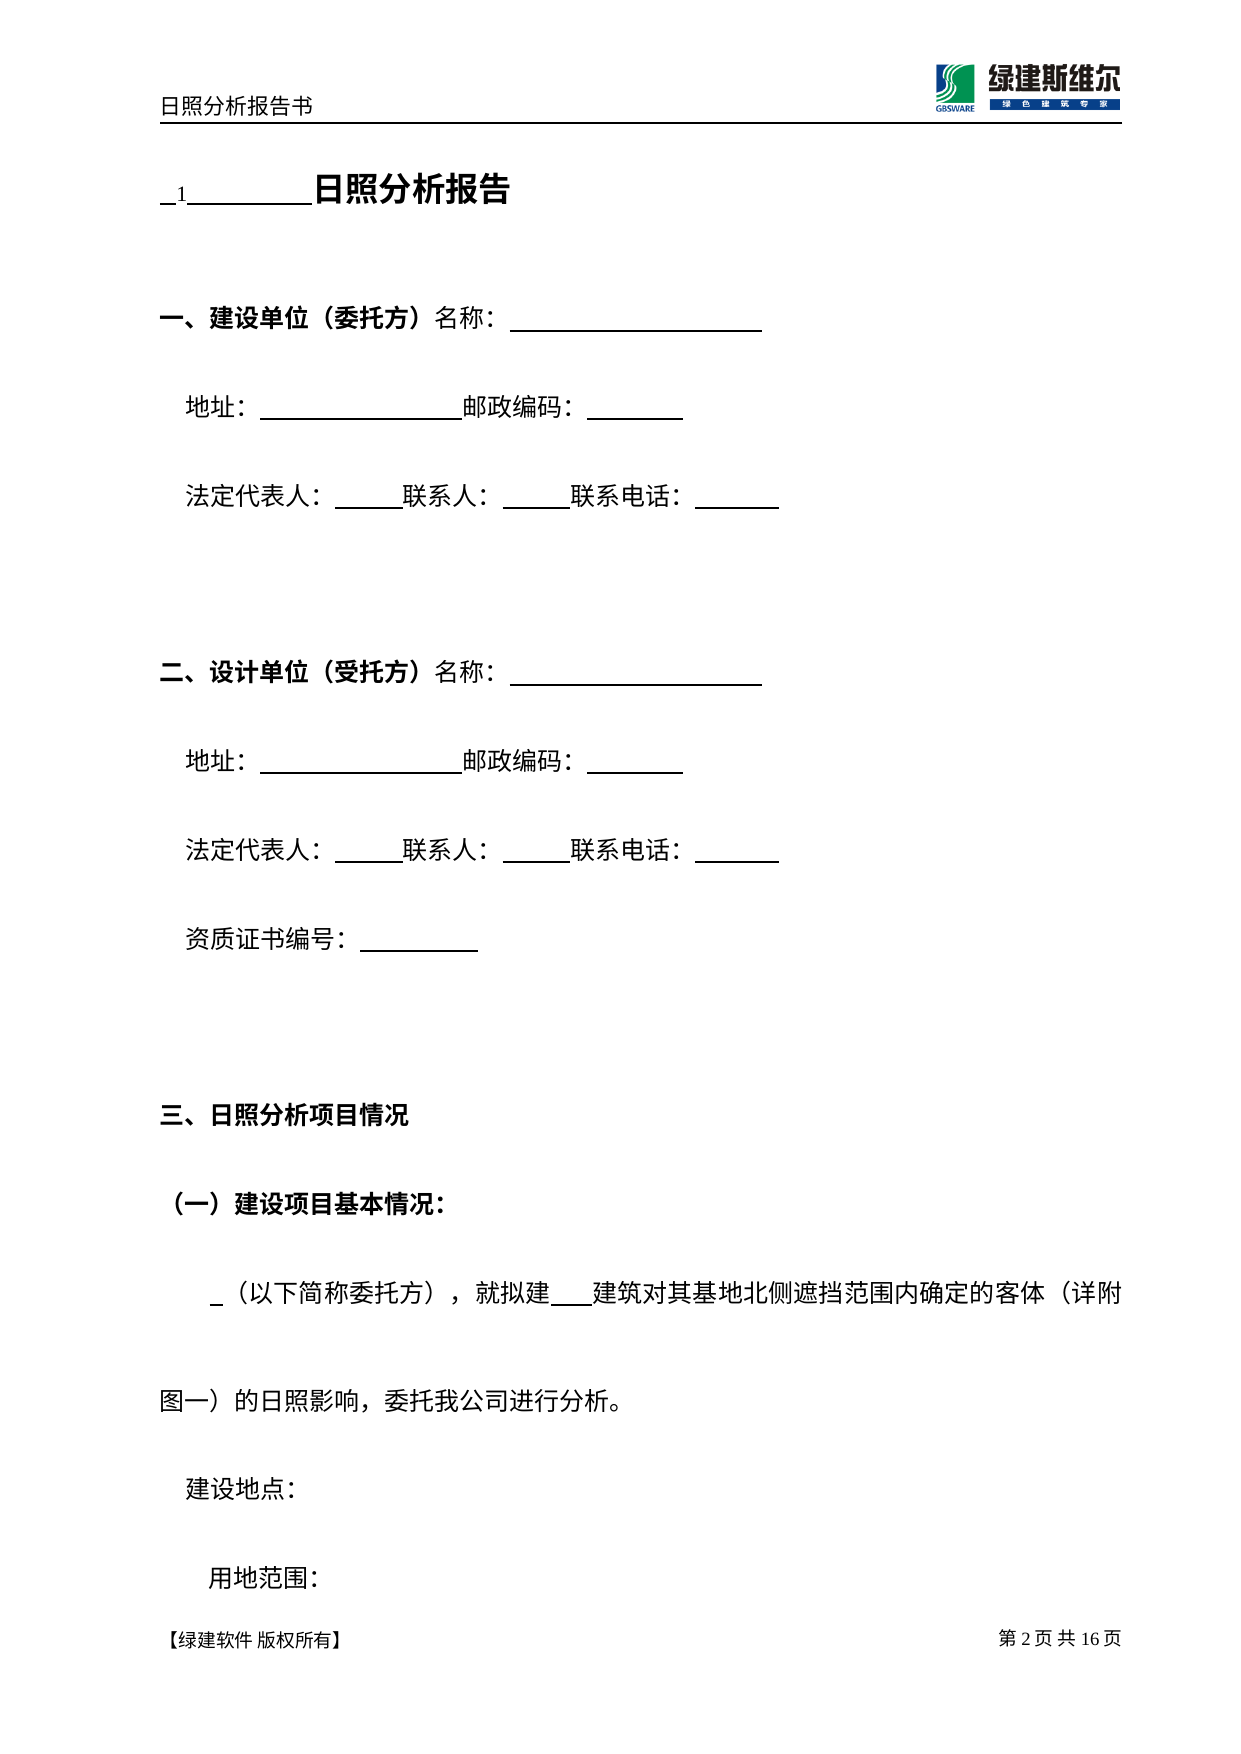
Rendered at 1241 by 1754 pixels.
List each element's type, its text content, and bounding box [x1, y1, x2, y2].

text 地址： 邮政编码： [159, 727, 1122, 792]
text （一）建设项目基本情况： [159, 1170, 1122, 1235]
text 1 日照分析报告 [159, 154, 1122, 219]
text 法定代表人： 联系人： 联系电话： [159, 462, 1122, 527]
text 用地范围： [159, 1544, 1122, 1609]
text 资质证书编号： [159, 905, 1122, 970]
text 建设地点： [159, 1455, 1122, 1520]
picture [935, 62, 1120, 112]
text 三、日照分析项目情况 [159, 1081, 1122, 1146]
text 法定代表人： 联系人： 联系电话： [159, 816, 1122, 881]
text 地址： 邮政编码： [159, 373, 1122, 438]
text （以下简称委托方），就拟建 建筑对其基地北侧遮挡范围内确定的客体（详附图一）的日照影响，委托我公司进行分析。 [159, 1259, 1122, 1432]
text 二、设计单位（受托方）名称： [159, 638, 1122, 703]
text 一、建设单位（委托方）名称： [159, 284, 1122, 349]
